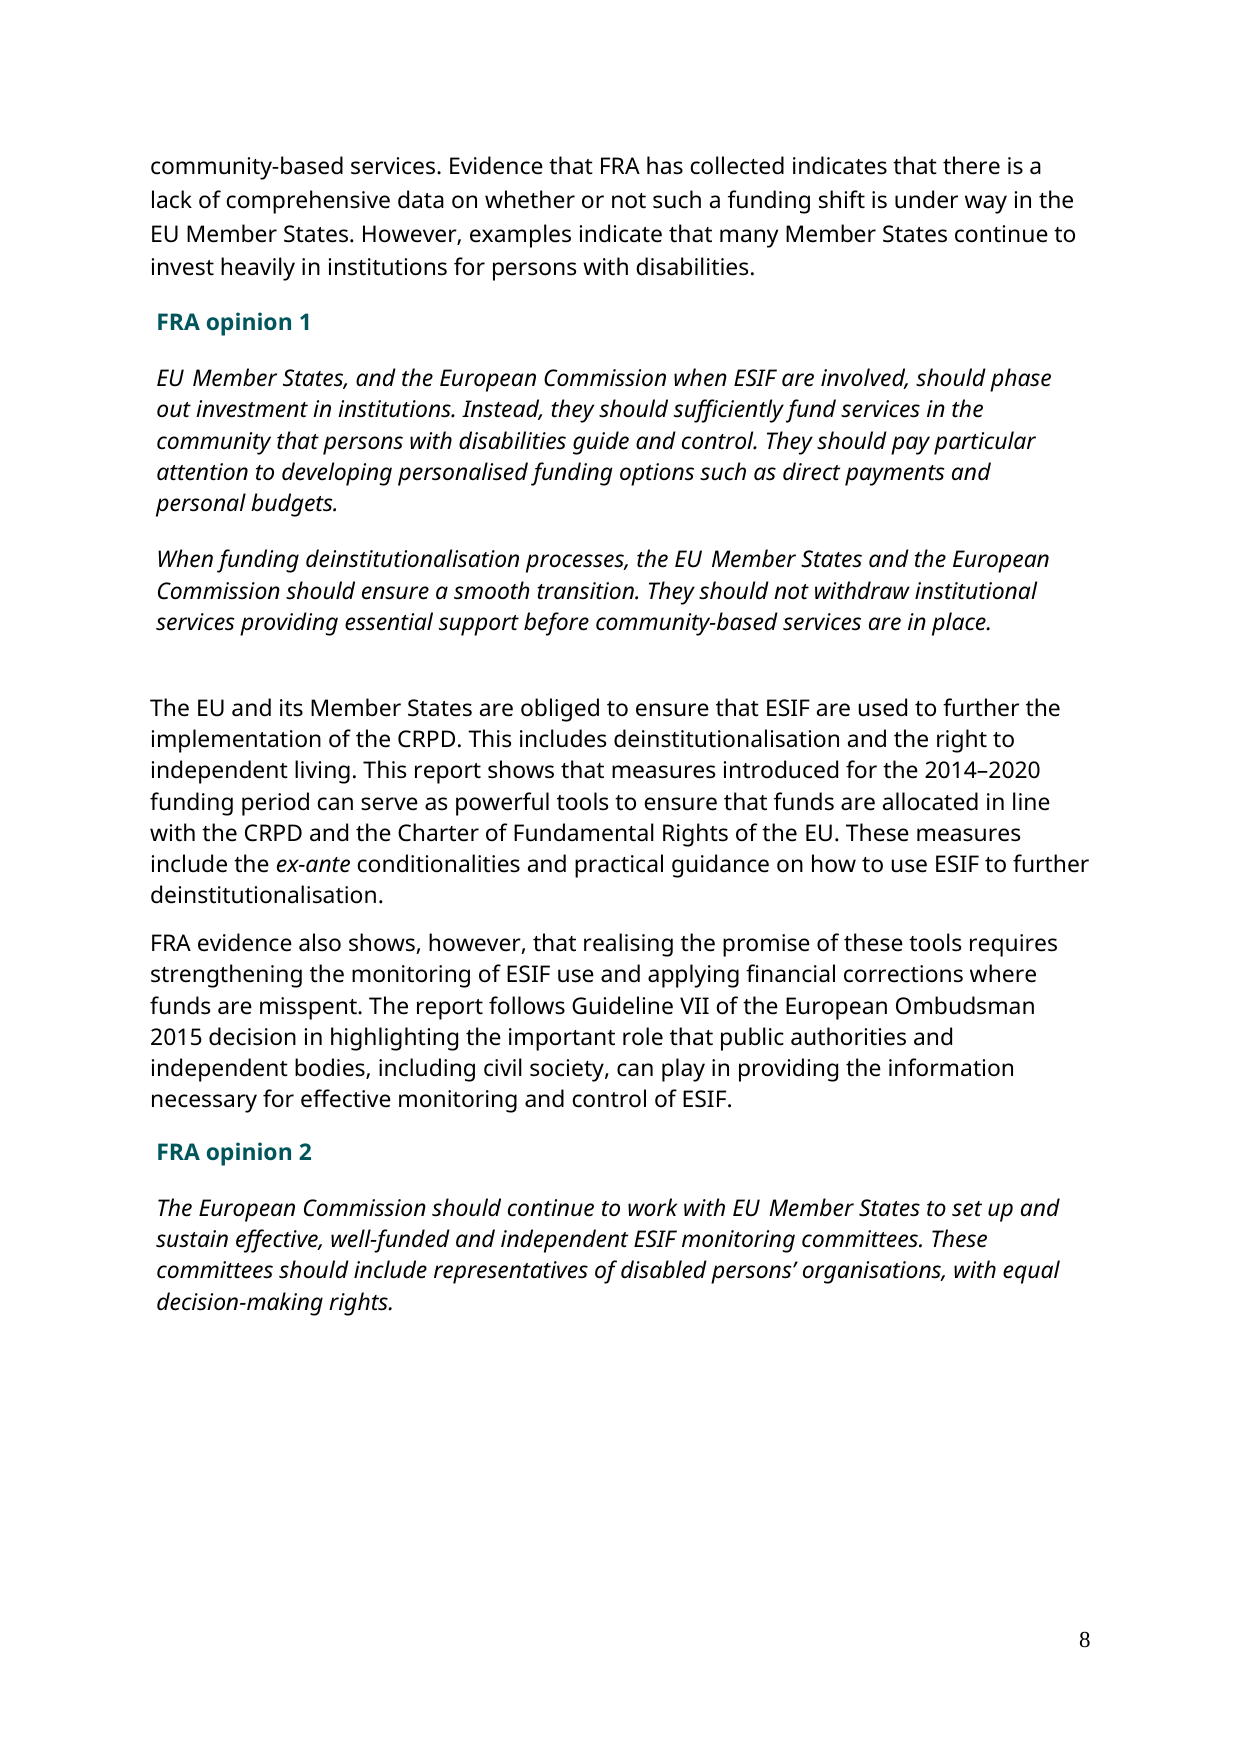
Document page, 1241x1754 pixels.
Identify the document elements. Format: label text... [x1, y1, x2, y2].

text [150, 150, 1090, 282]
table_header FRA opinion 1 EU Member States, and the European Commission when ESIF are involved, should phase out investment in institutions. Instead, they should sufficiently fund services in the community that persons with disabilities guide and control. They should pay particular attention to developing personalised funding options such as direct payments and personal budgets. When funding deinstitutionalisation processes, the EU Member States and the European Commission should ensure a smooth transition. They should not withdraw institutional services providing essential support before community-based services are in place. [150, 302, 1090, 641]
text The EU and its Member States are obliged to ensure that ESIF are used to further the implementation of the CRPD. This includes deinstitutionalisation and the right to independent living. This report shows that measures introduced for the 2014–2020 funding period can serve as powerful tools to ensure that funds are allocated in line with the CRPD and the Charter of Fundamental Rights of the EU. These measures include the ex-ante conditionalities and practical guidance on how to use ESIF to further deinstitutionalisation. [150, 692, 1090, 910]
table_header FRA opinion 2 The European Commission should continue to work with EU Member States to set up and sustain effective, well-funded and independent ESIF monitoring committees. These committees should include representatives of disabled persons’ organisations, with equal decision-making rights. [150, 1131, 1090, 1321]
text FRA evidence also shows, however, that realising the promise of these tools requires strengthening the monitoring of ESIF use and applying financial corrections where funds are misspent. The report follows Guideline VII of the European Ombudsman 2015 decision in highlighting the important role that public authorities and independent bodies, including civil society, can play in providing the information necessary for effective monitoring and control of ESIF. [150, 927, 1090, 1114]
